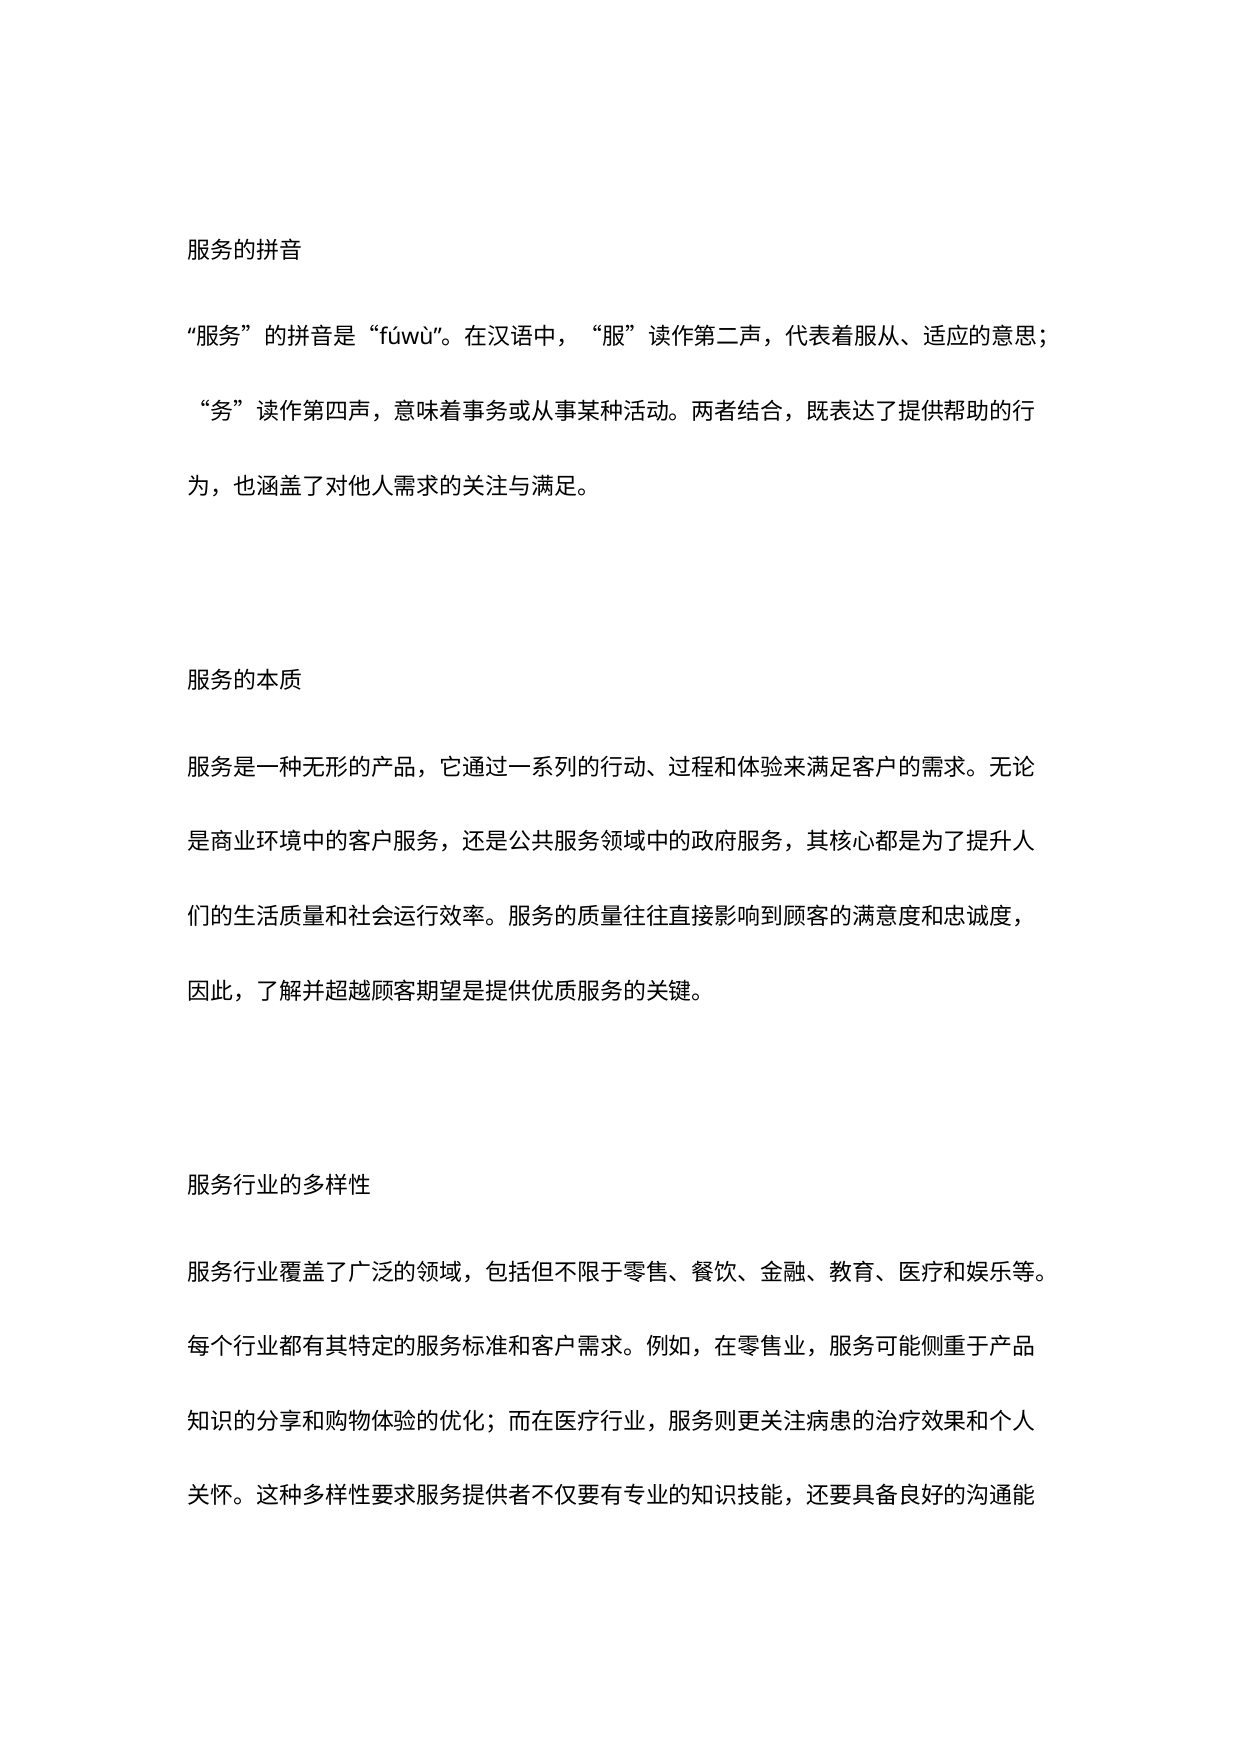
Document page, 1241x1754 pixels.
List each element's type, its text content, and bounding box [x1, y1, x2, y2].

text “服务”的拼音是“fúwù”。在汉语中，“服”读作第二声，代表着服从、适应的意思；“务”读作第四声，意味着事务或从事某种活动。两者结合，既表达了提供帮助的行为，也涵盖了对他人需求的关注与满足。 [187, 302, 1053, 517]
text 服务的本质 [187, 646, 1053, 711]
text 服务的拼音 [187, 216, 1053, 281]
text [187, 1237, 1053, 1527]
text 服务行业的多样性 [187, 1151, 1053, 1216]
text 服务是一种无形的产品，它通过一系列的行动、过程和体验来满足客户的需求。无论是商业环境中的客户服务，还是公共服务领域中的政府服务，其核心都是为了提升人们的生活质量和社会运行效率。服务的质量往往直接影响到顾客的满意度和忠诚度，因此，了解并超越顾客期望是提供优质服务的关键。 [187, 733, 1053, 1022]
